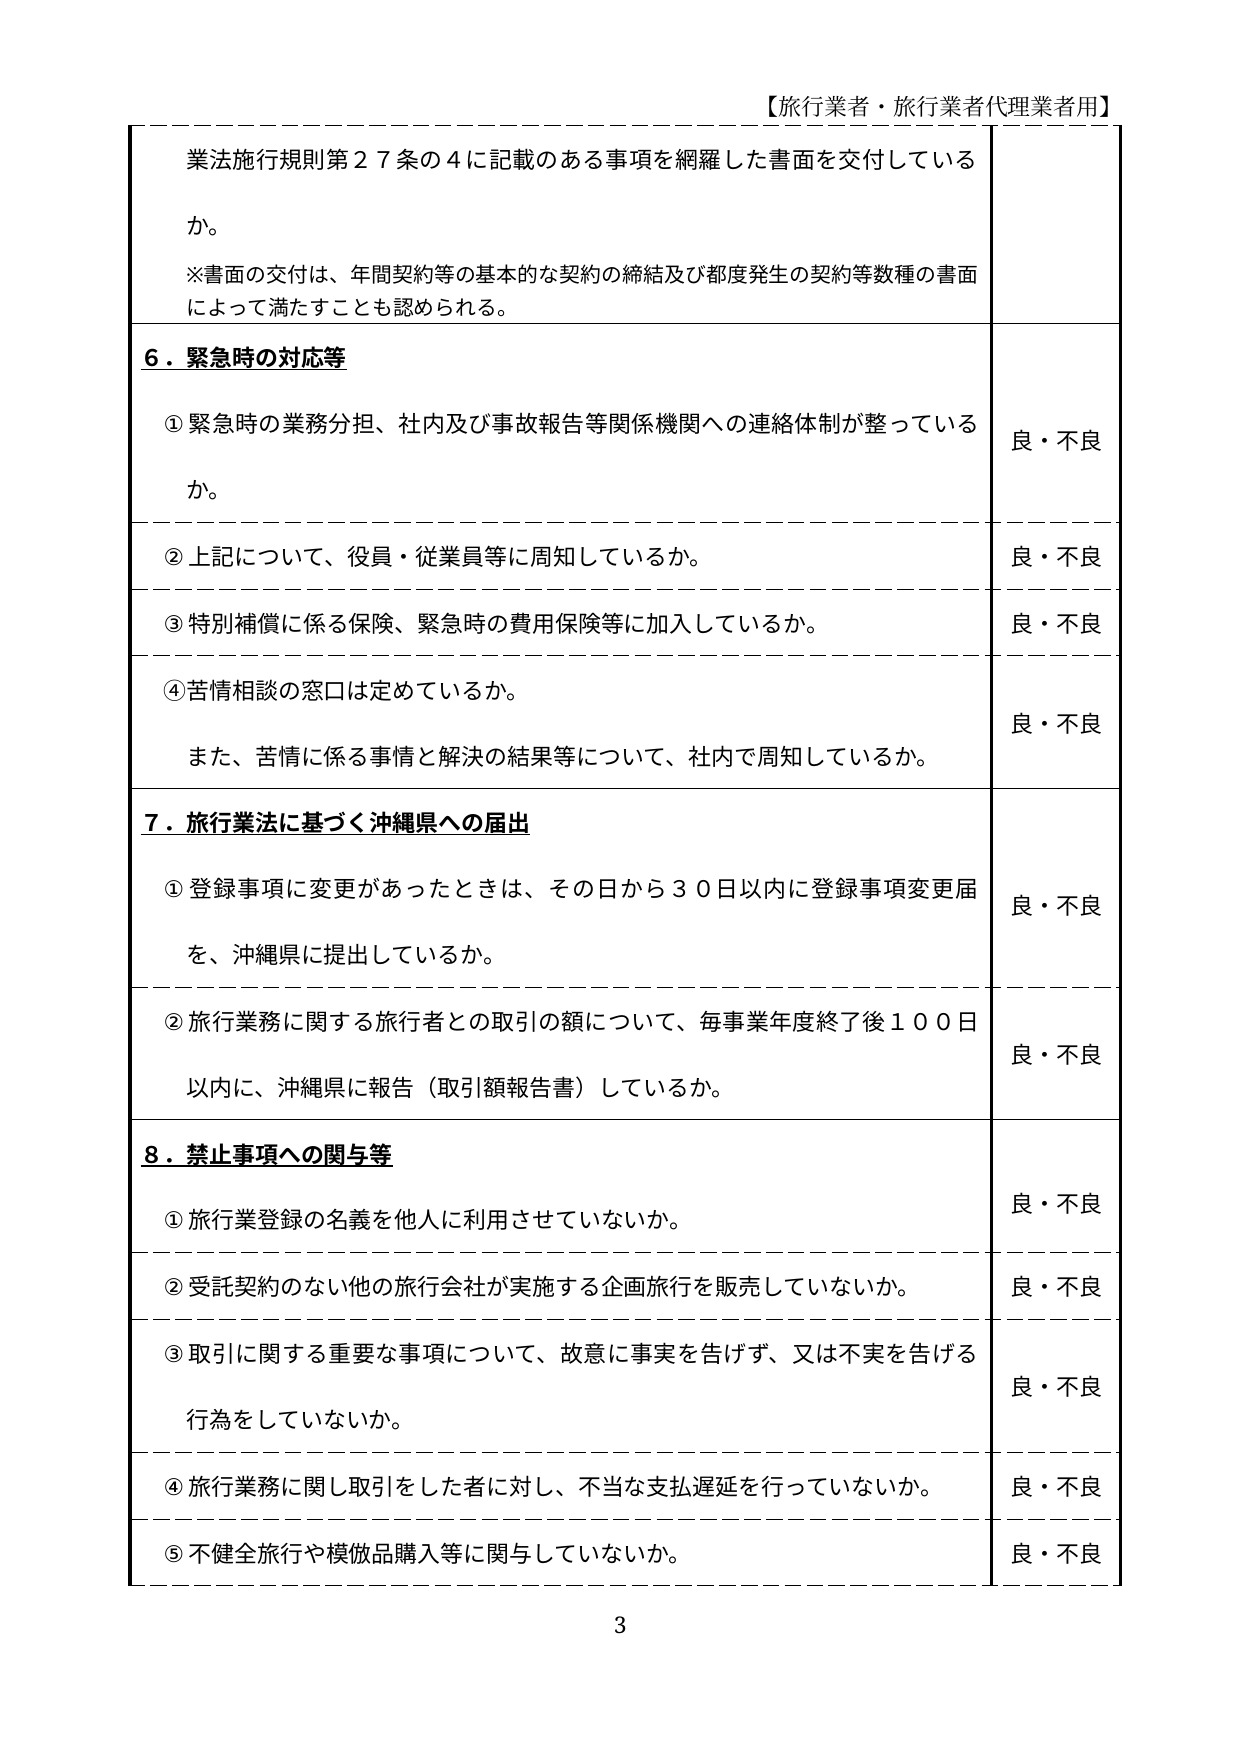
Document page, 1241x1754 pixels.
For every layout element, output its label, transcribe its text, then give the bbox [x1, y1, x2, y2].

table_cell 良・不良 [993, 1452, 1119, 1518]
table_cell 良・不良 [993, 1319, 1119, 1452]
table_cell ③取引に関する重要な事項について、故意に事実を告げず、又は不実を告げる行為をしていないか。 [132, 1319, 990, 1452]
table_cell ④旅行業務に関し取引をした者に対し、不当な支払遅延を行っていないか。 [132, 1452, 990, 1518]
table_cell 良・不良 [993, 589, 1119, 655]
table_cell ②旅行業務に関する旅行者との取引の額について、毎事業年度終了後１００日以内に、沖縄県に報告（取引額報告書）しているか。 [132, 987, 990, 1119]
table_cell 良・不良 [993, 125, 1119, 323]
table_cell 良・不良 [993, 1252, 1119, 1319]
table_cell 良・不良 [993, 1120, 1119, 1252]
table_cell ②受託契約のない他の旅行会社が実施する企画旅行を販売していないか。 [132, 1252, 990, 1319]
table_cell ③特別補償に係る保険、緊急時の費用保険等に加入しているか。 [132, 589, 990, 655]
table_cell ②上記について、役員・従業員等に周知しているか。 [132, 522, 990, 588]
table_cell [132, 125, 990, 323]
table_cell ６．緊急時の対応等 ①緊急時の業務分担、社内及び事故報告等関係機関への連絡体制が整っているか。 [132, 324, 990, 522]
table_cell 良・不良 [993, 1519, 1119, 1585]
table_cell 良・不良 [993, 987, 1119, 1119]
table_cell ８．禁止事項への関与等 ①旅行業登録の名義を他人に利用させていないか。 [132, 1120, 990, 1252]
table_cell ④苦情相談の窓口は定めているか。 また、苦情に係る事情と解決の結果等について、社内で周知しているか。 [132, 655, 990, 788]
table_cell 良・不良 [993, 324, 1119, 522]
table_cell ⑤不健全旅行や模倣品購入等に関与していないか。 [132, 1519, 990, 1585]
table_cell 良・不良 [993, 522, 1119, 588]
table_cell ７．旅行業法に基づく沖縄県への届出 ①登録事項に変更があったときは、その日から３０日以内に登録事項変更届を、沖縄県に提出しているか。 [132, 789, 990, 987]
table_cell 良・不良 [993, 655, 1119, 788]
table_cell 良・不良 [993, 789, 1119, 987]
